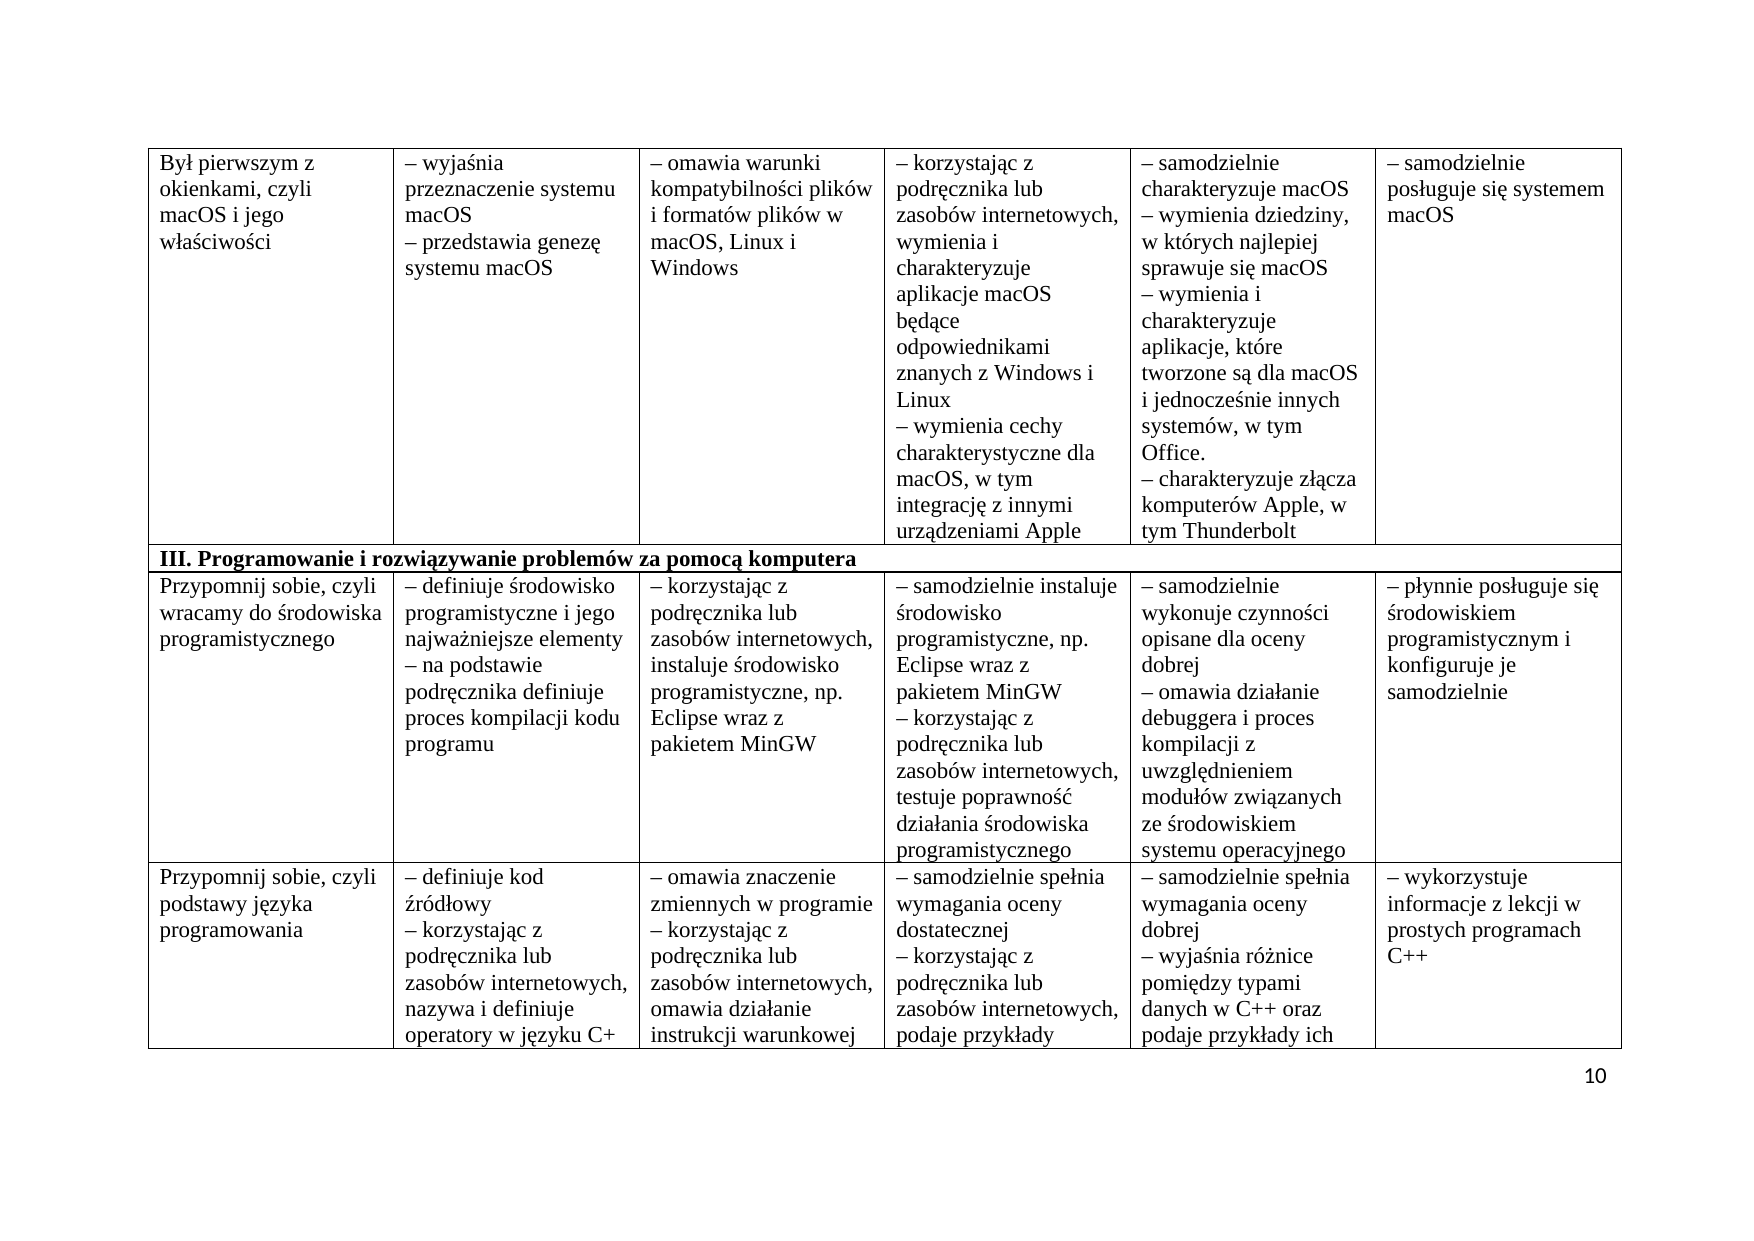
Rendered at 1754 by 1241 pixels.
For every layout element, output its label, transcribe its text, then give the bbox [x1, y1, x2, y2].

table_cell – samodzielnie charakteryzuje macOS – wymienia dziedziny, w których najlepiej sprawuje się macOS – wymienia i charakteryzuje aplikacje, które tworzone są dla macOS i jednocześnie innych systemów, w tym Office. – charakteryzuje złącza komputerów Apple, w tym Thunderbolt [1131, 149, 1375, 544]
table_cell – samodzielnie posługuje się systemem macOS [1376, 149, 1621, 544]
table_cell – samodzielnie instaluje środowisko programistyczne, np. Eclipse wraz z pakietem MinGW – korzystając z podręcznika lub zasobów internetowych, testuje poprawność działania środowiska programistycznego [885, 573, 1130, 862]
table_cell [885, 863, 1130, 1048]
table_cell – definiuje środowisko programistyczne i jego najważniejsze elementy – na podstawie podręcznika definiuje proces kompilacji kodu programu [394, 573, 639, 862]
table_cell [1131, 863, 1375, 1048]
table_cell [1376, 863, 1621, 1048]
table_cell – płynnie posługuje się środowiskiem programistycznym i konfiguruje je samodzielnie [1376, 573, 1621, 862]
table_cell – korzystając z podręcznika lub zasobów internetowych, instaluje środowisko programistyczne, np. Eclipse wraz z pakietem MinGW [640, 573, 884, 862]
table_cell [640, 863, 884, 1048]
table_cell Był pierwszym z okienkami, czyli macOS i jego właściwości [149, 149, 393, 544]
table_cell Przypomnij sobie, czyli wracamy do środowiska programistycznego [149, 573, 393, 862]
table_cell – wyjaśnia przeznaczenie systemu macOS – przedstawia genezę systemu macOS [394, 149, 639, 544]
table_cell – omawia warunki kompatybilności plików i formatów plików w macOS, Linux i Windows [640, 149, 884, 544]
table_cell – korzystając z podręcznika lub zasobów internetowych, wymienia i charakteryzuje aplikacje macOS będące odpowiednikami znanych z Windows i Linux – wymienia cechy charakterystyczne dla macOS, w tym integrację z innymi urządzeniami Apple [885, 149, 1130, 544]
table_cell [394, 863, 639, 1048]
table_cell III. Programowanie i rozwiązywanie problemów za pomocą komputera [149, 545, 1621, 571]
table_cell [149, 863, 393, 1048]
table_cell – samodzielnie wykonuje czynności opisane dla oceny dobrej – omawia działanie debuggera i proces kompilacji z uwzględnieniem modułów związanych ze środowiskiem systemu operacyjnego [1131, 573, 1375, 862]
